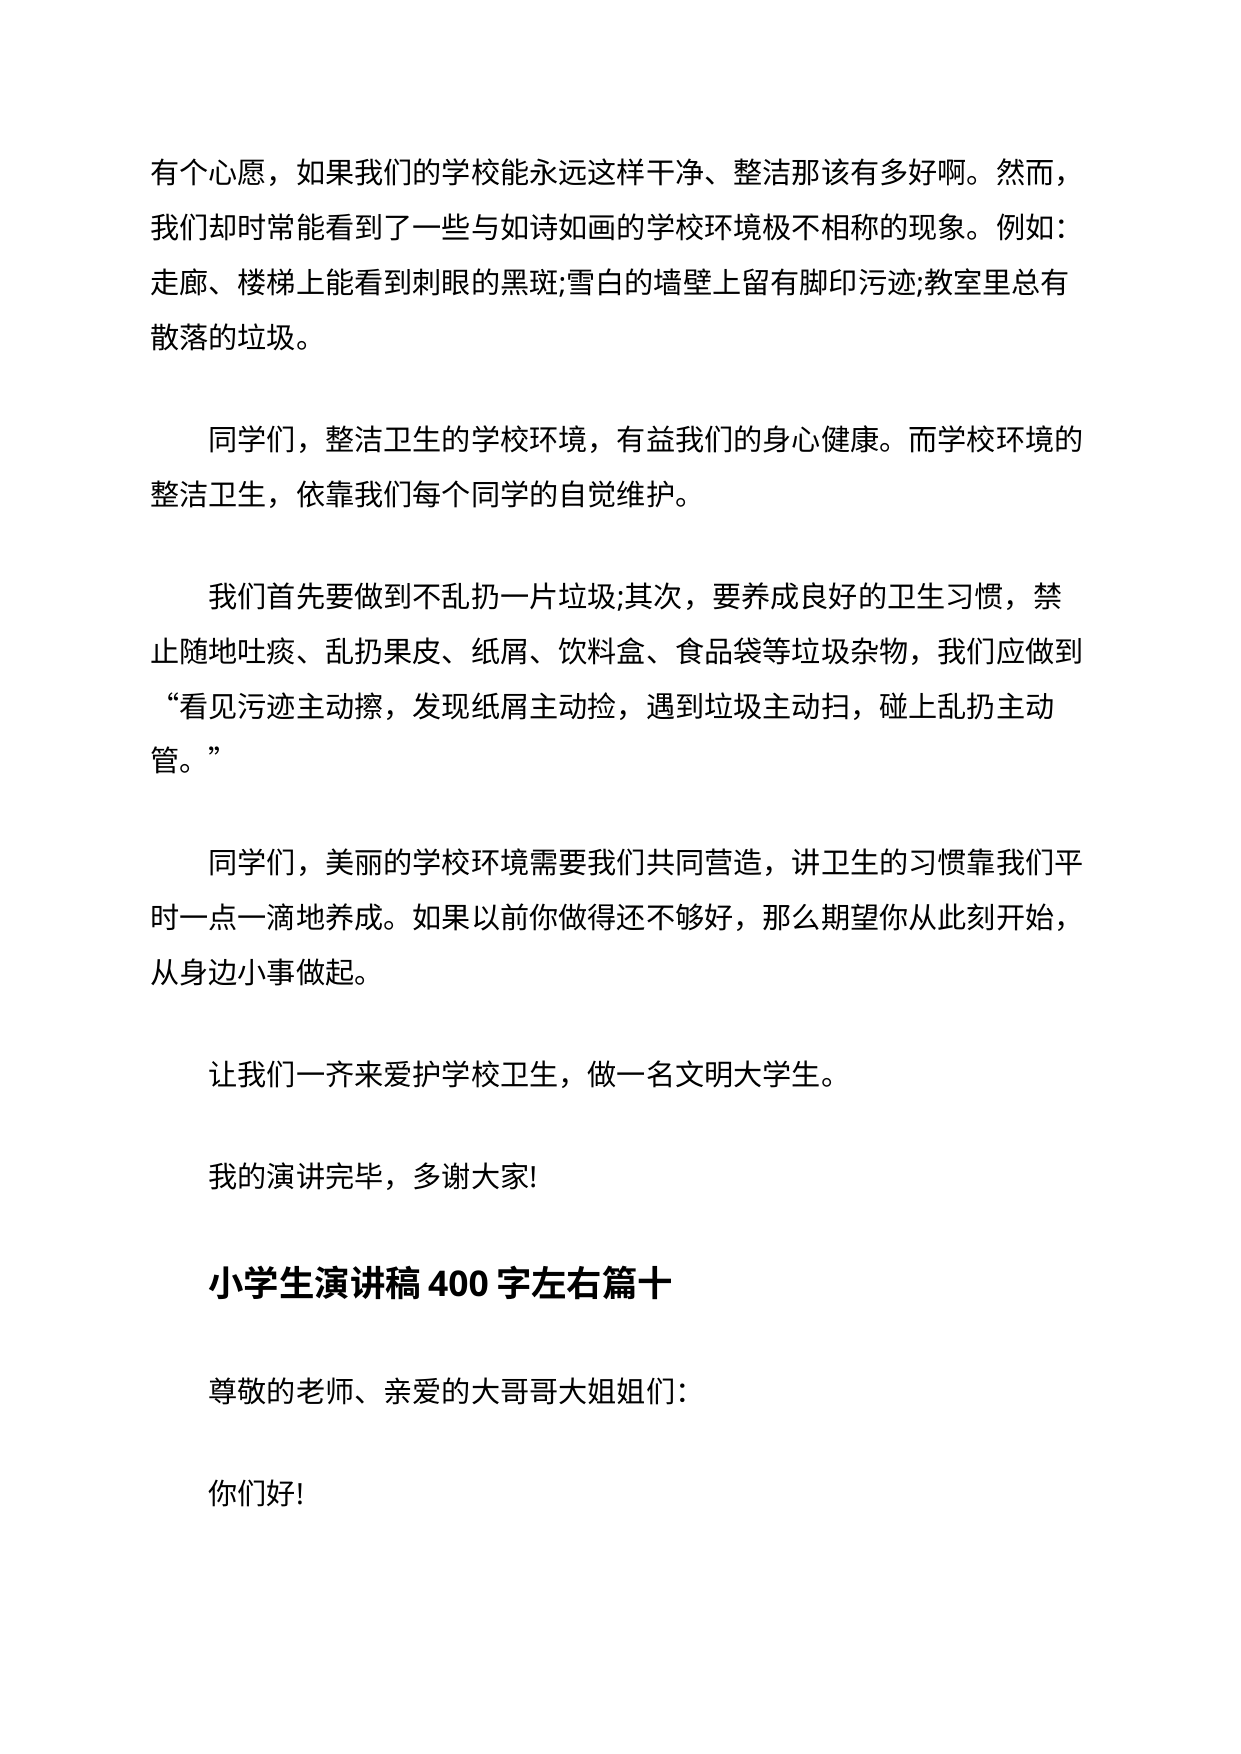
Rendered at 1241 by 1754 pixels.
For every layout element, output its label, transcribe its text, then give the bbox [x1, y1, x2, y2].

text 尊敬的老师、亲爱的大哥哥大姐姐们： [150, 1369, 1090, 1411]
text 我的演讲完毕，多谢大家! [150, 1153, 1090, 1196]
text 我们首先要做到不乱扔一片垃圾;其次，要养成良好的卫生习惯，禁止随地吐痰、乱扔果皮、纸屑、饮料盒、食品袋等垃圾杂物，我们应做到“看见污迹主动擦，发现纸屑主动捡，遇到垃圾主动扫，碰上乱扔主动管。” [150, 573, 1090, 780]
text 同学们，美丽的学校环境需要我们共同营造，讲卫生的习惯靠我们平时一点一滴地养成。如果以前你做得还不够好，那么期望你从此刻开始，从身边小事做起。 [150, 840, 1090, 992]
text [150, 150, 1090, 357]
text 小学生演讲稿400字左右篇十 [150, 1255, 1090, 1306]
text 你们好! [150, 1470, 1090, 1513]
text 让我们一齐来爱护学校卫生，做一名文明大学生。 [150, 1051, 1090, 1094]
text 同学们，整洁卫生的学校环境，有益我们的身心健康。而学校环境的整洁卫生，依靠我们每个同学的自觉维护。 [150, 417, 1090, 514]
